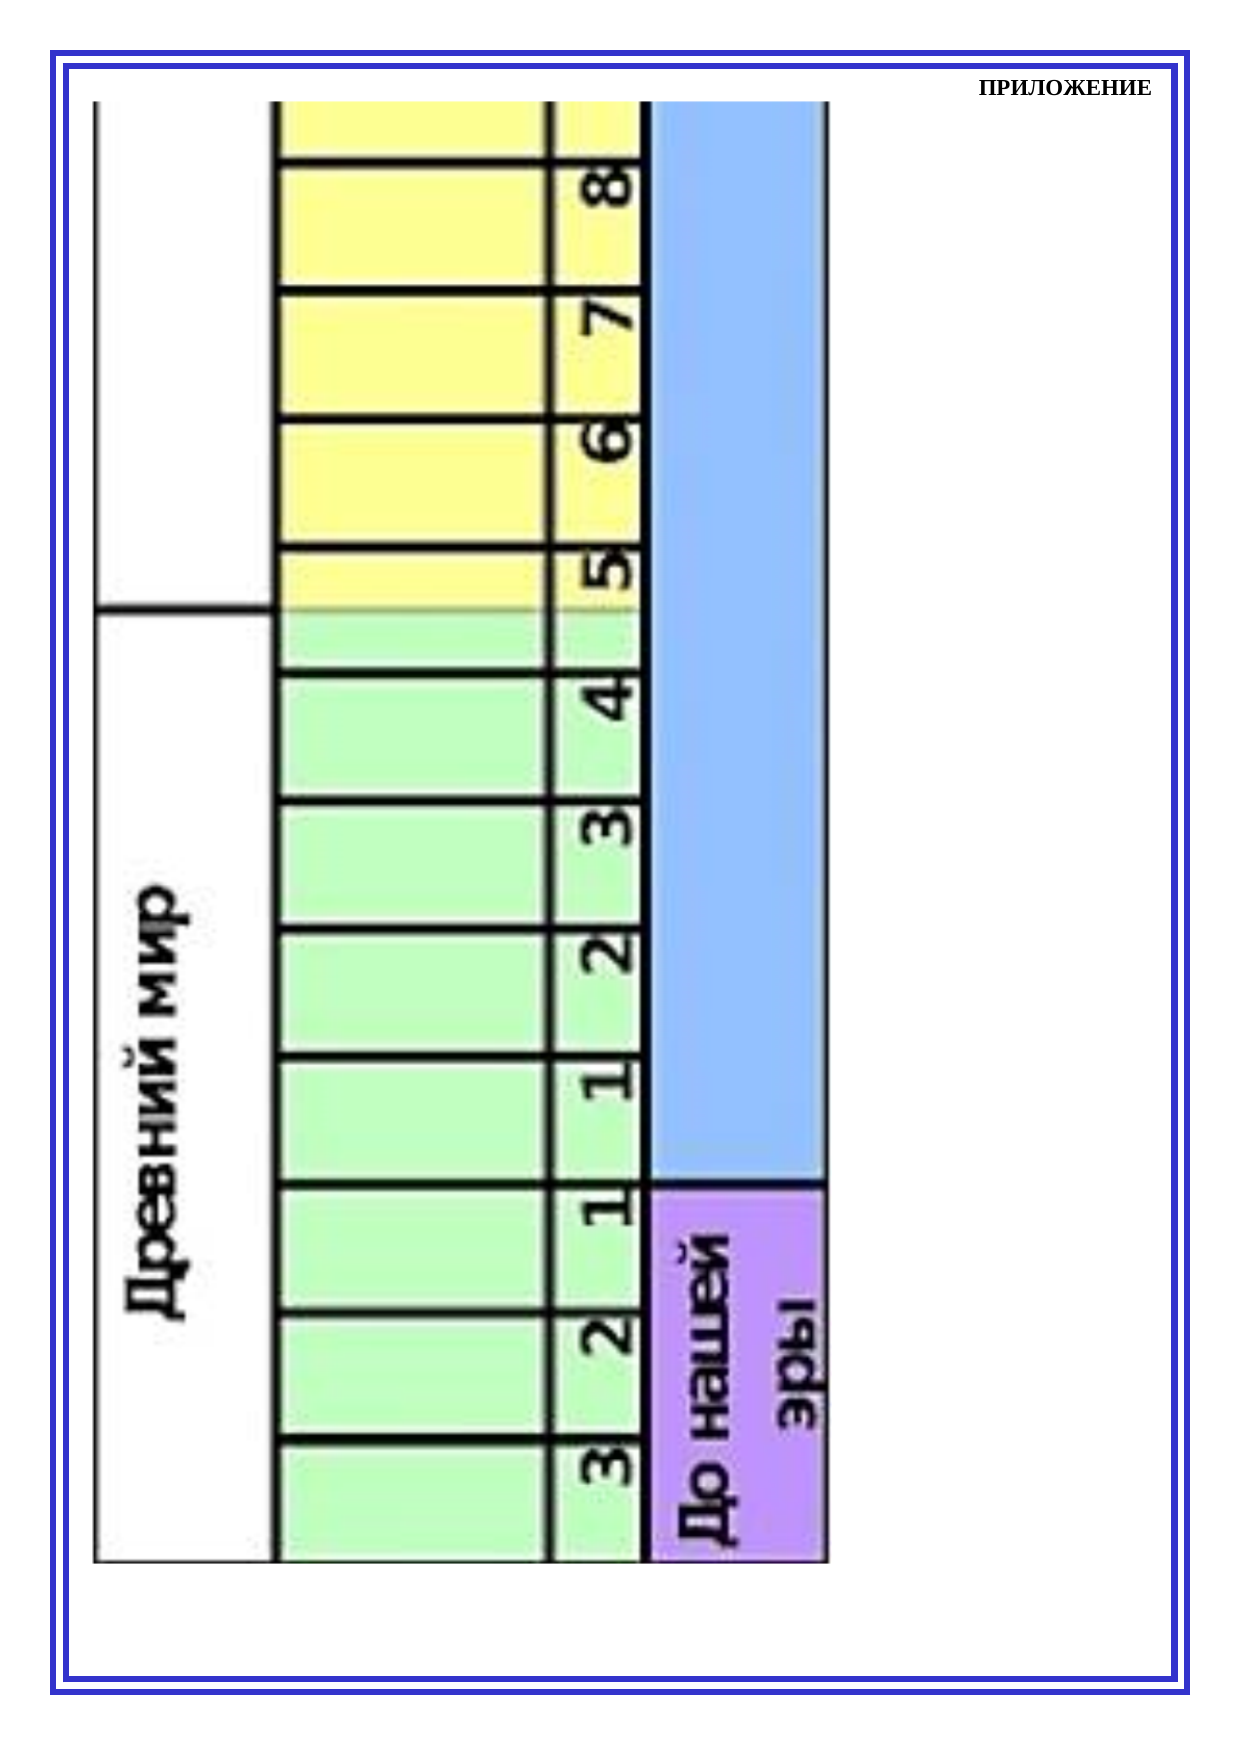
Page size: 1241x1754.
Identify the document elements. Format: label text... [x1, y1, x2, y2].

picture [94, 102, 831, 1563]
text ПРИЛОЖЕНИЕ [74, 74, 1152, 100]
